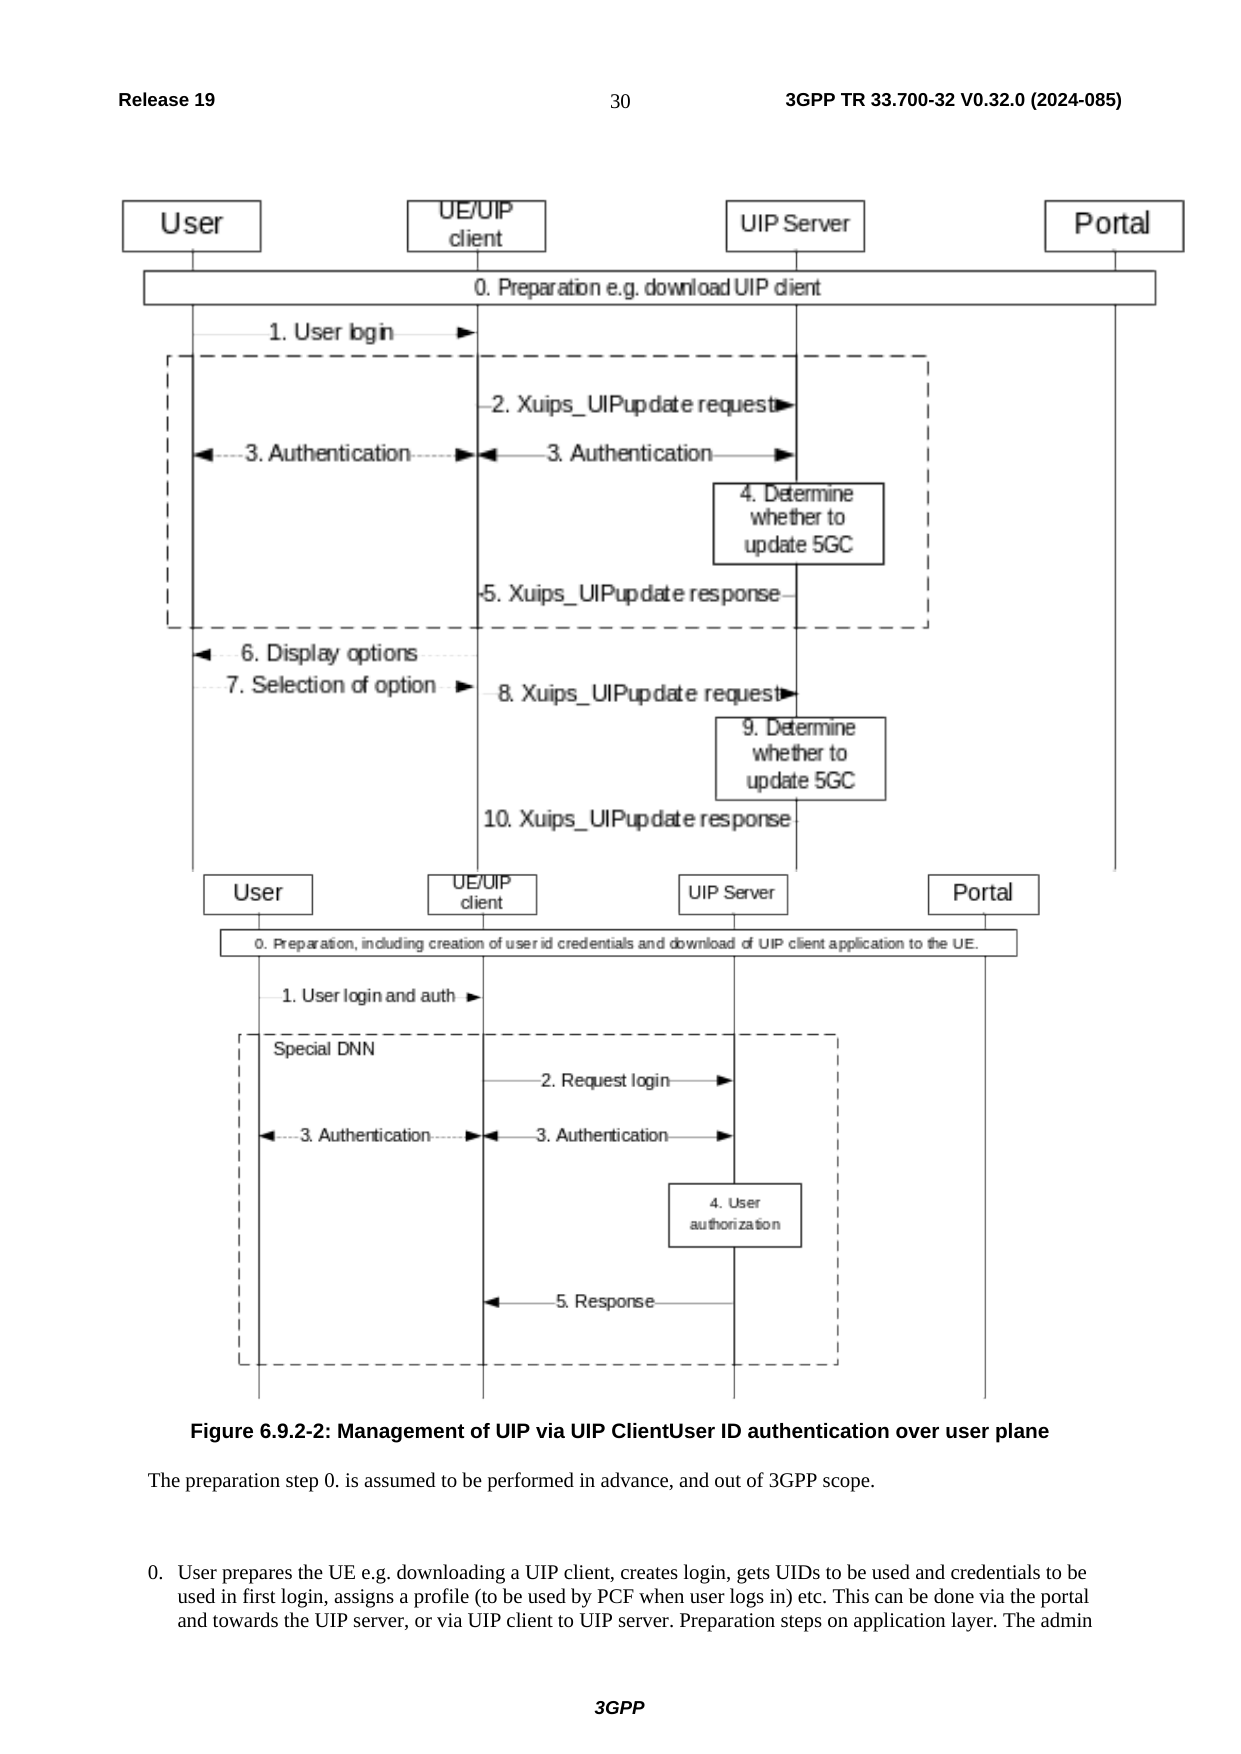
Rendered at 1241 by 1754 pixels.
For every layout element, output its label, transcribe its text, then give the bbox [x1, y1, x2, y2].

text Figure 6.9.2-2: [118, 1419, 1122, 1443]
text 0. [148, 1560, 1122, 1632]
